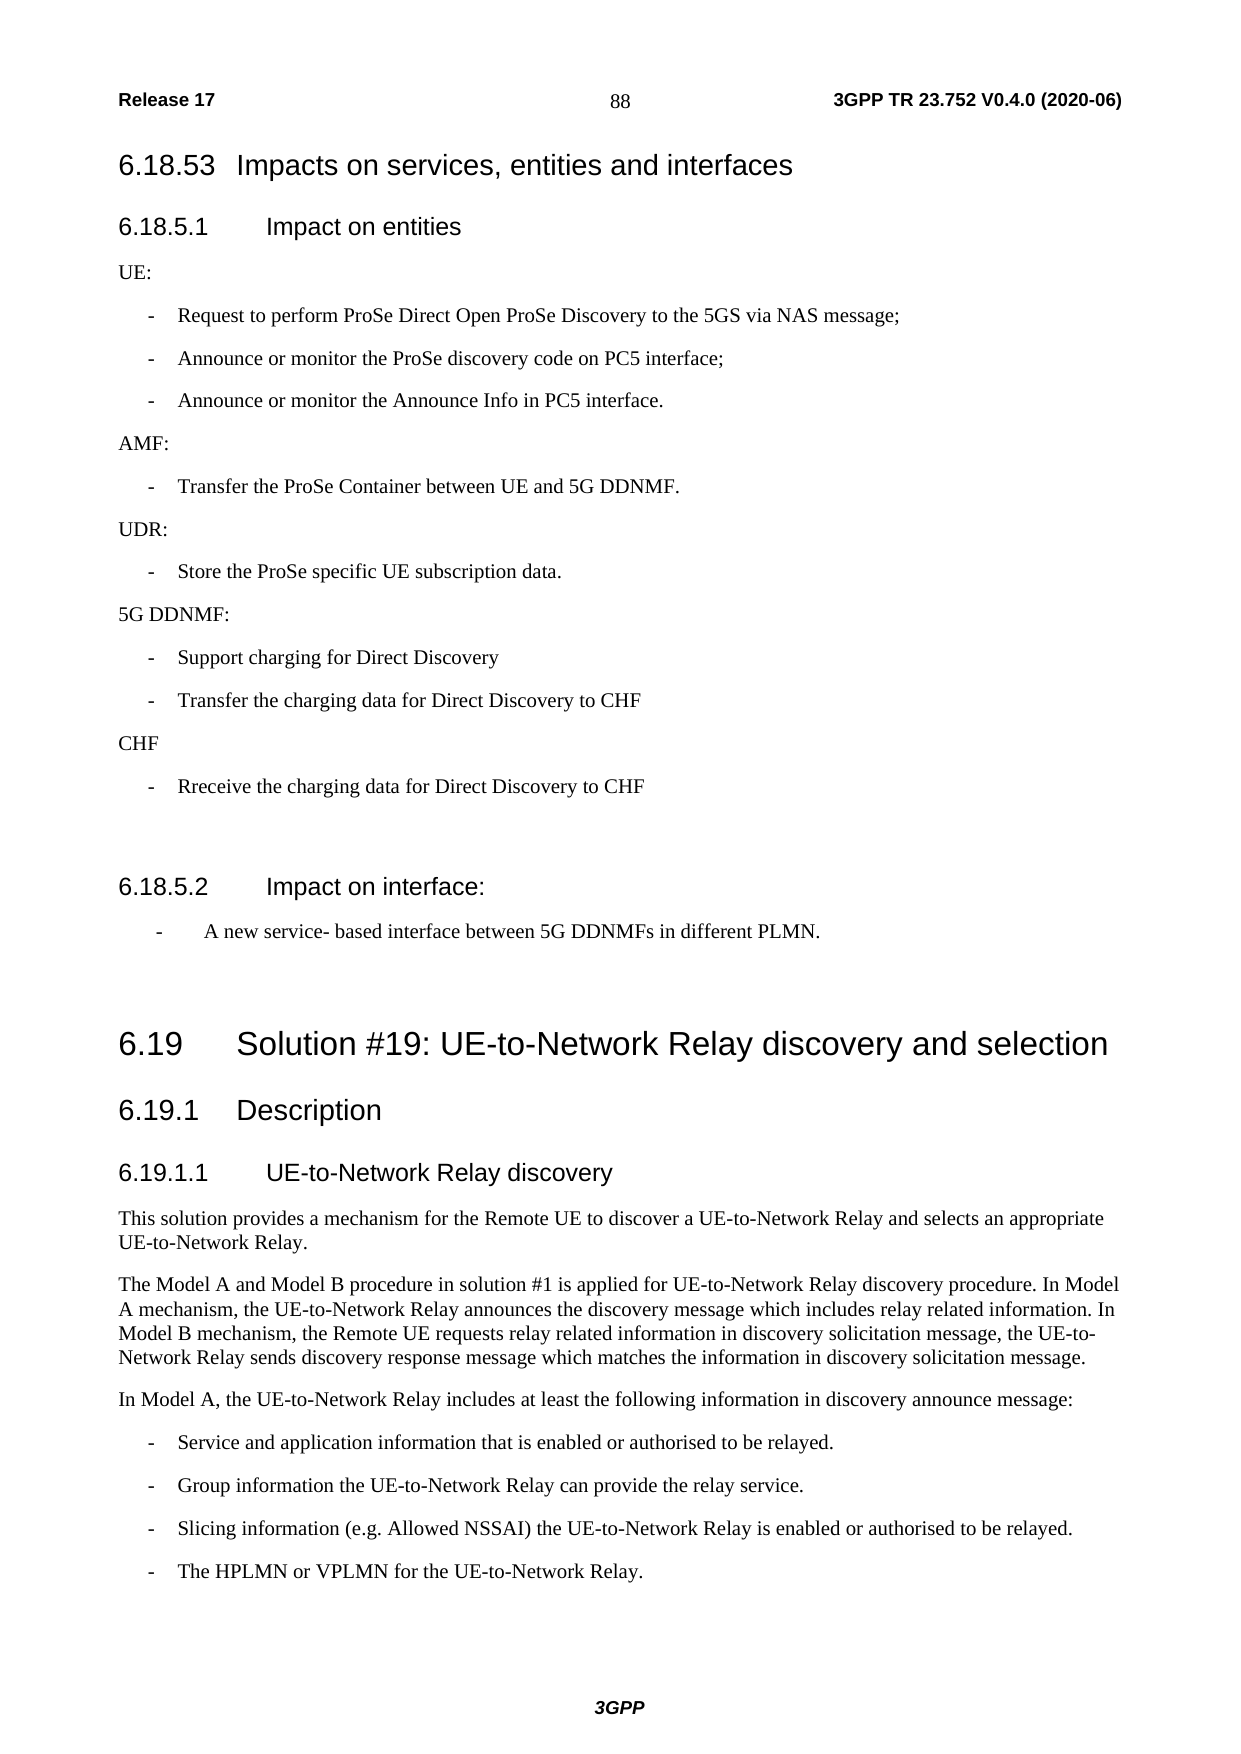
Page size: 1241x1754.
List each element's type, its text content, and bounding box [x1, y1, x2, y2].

subtitle 6.19 Solution #19: UE-to-Network Relay discovery and selection [118, 1023, 1122, 1062]
subtitle 6.19.1.1 UE-to-Network Relay discovery [118, 1158, 1122, 1187]
text - Announce or monitor the Announce Info in PC5 interface. [148, 388, 1122, 412]
subtitle 6.19.1 Description [118, 1093, 1122, 1127]
text This solution provides a mechanism for the Remote UE to discover a UE-to-Network Relay and selects an appropriate UE-to-Network Relay. [118, 1206, 1122, 1254]
text - Transfer the Container between UE and 5G DDNMF. [148, 474, 1122, 498]
text - Announce or monitor the ProSe discovery code on PC5 interface; [148, 345, 1122, 369]
text - Request Discovery to the 5GS via NAS message; [148, 303, 1122, 327]
subtitle 6.18. Impacts on services, entities and interfaces [118, 147, 1122, 181]
text AMF: [118, 431, 1122, 455]
text - Service and application information that is enabled or authorised to be relayed. [148, 1430, 1122, 1454]
text UDR: [118, 517, 1122, 541]
text - The HPLMN or VPLMN for the UE-to-Network Relay. [148, 1559, 1122, 1583]
text The Model A and Model B procedure in solution #1 is applied for UE-to-Network Relay discovery procedure. In Model A mechanism, the UE-to-Network Relay announces the discovery message which includes relay related information. In Model B mechanism, the Remote UE requests relay related information in discovery solicitation message, the UE-to-Network Relay sends discovery response message which matches the information in discovery solicitation message. [118, 1272, 1122, 1369]
text - Slicing information (e.g. Allowed NSSAI) the UE-to-Network Relay is enabled or authorised to be relayed. [148, 1516, 1122, 1540]
text UE: [118, 260, 1122, 284]
text - Store the ProSe specific UE subscription data. [148, 559, 1122, 583]
text - Group information the UE-to-Network Relay can provide the relay service. [148, 1473, 1122, 1497]
text In Model A, the UE-to-Network Relay includes at least the following information in discovery announce message: [118, 1387, 1122, 1411]
